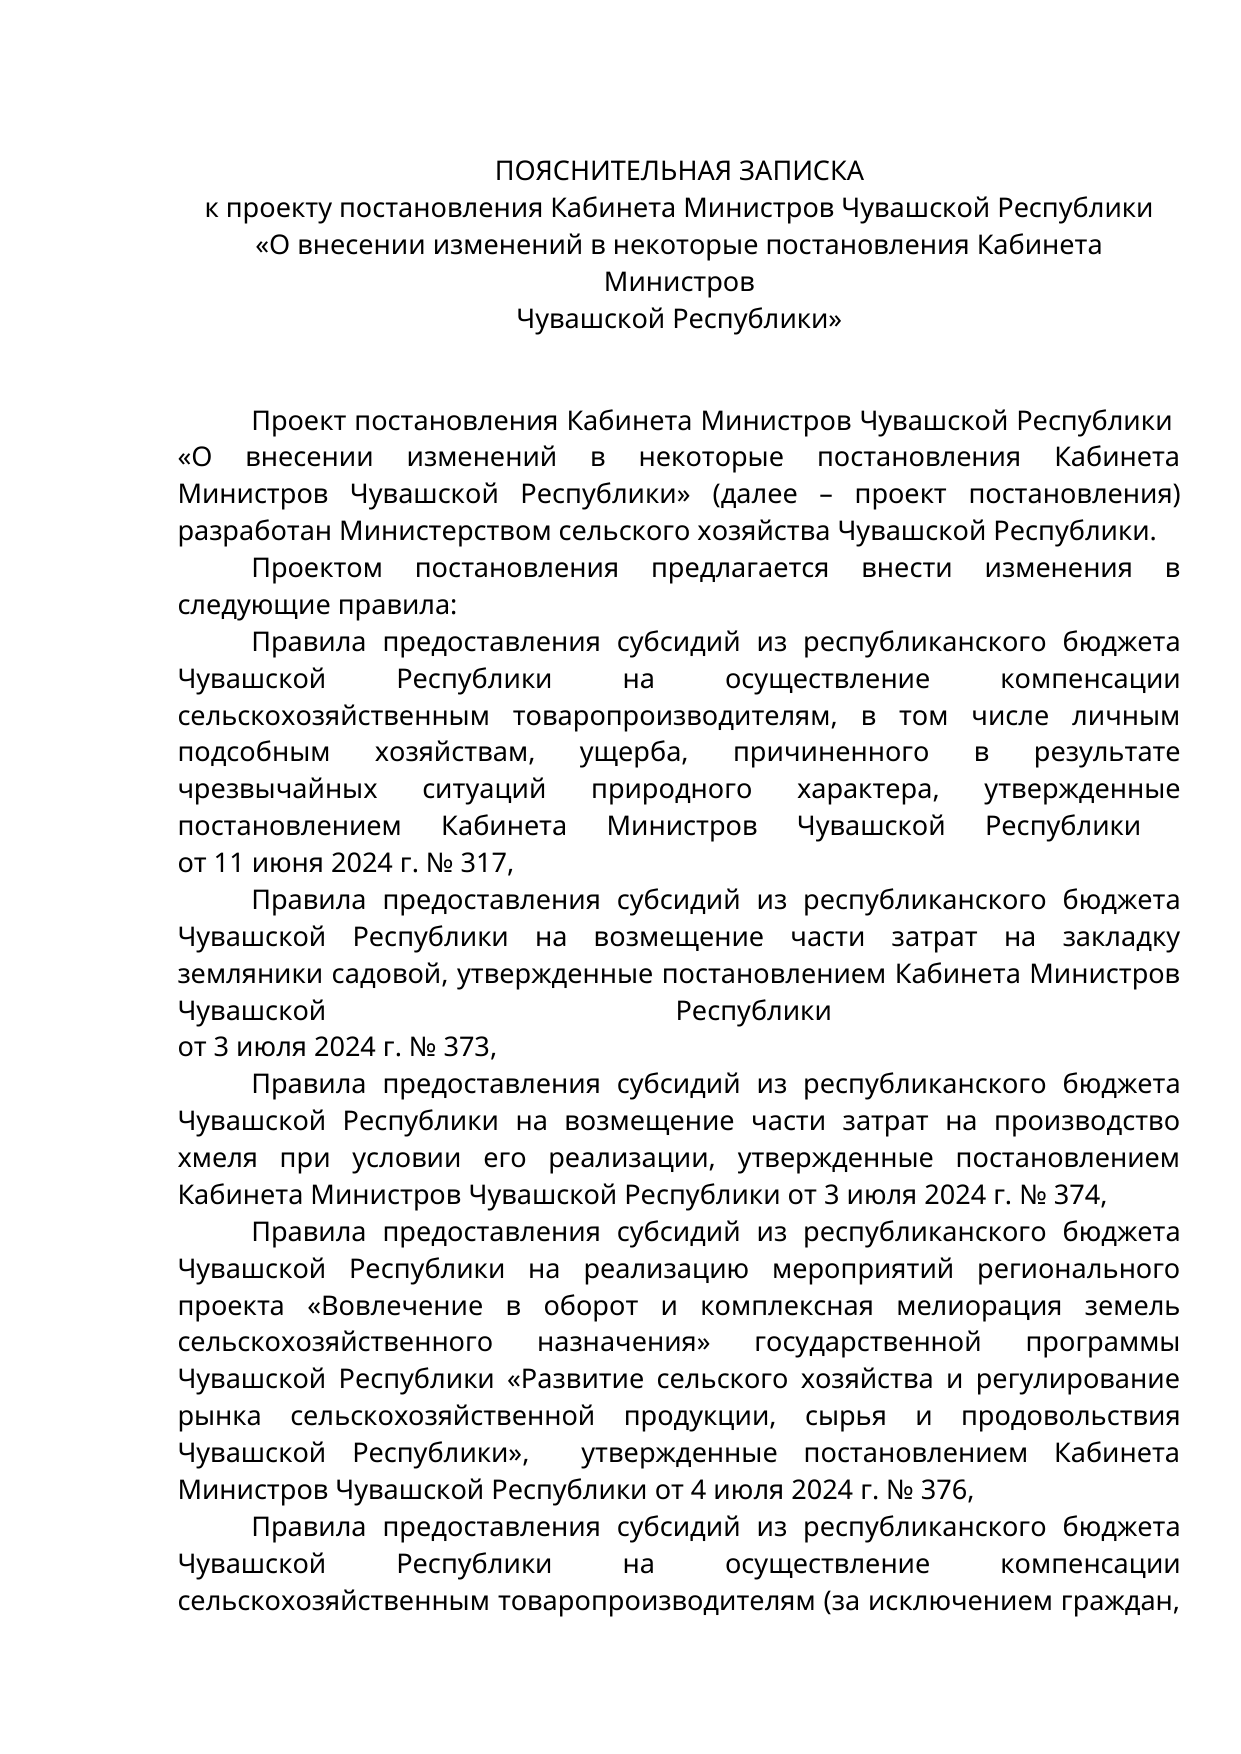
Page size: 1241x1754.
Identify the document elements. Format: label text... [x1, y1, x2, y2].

title Проектом постановления предлагается внести изменения в следующие правила: [177, 548, 1181, 622]
title Правила предоставления субсидий из республиканского бюджета Чувашской Республики на осуществление компенсации сельскохозяйственным товаропроизводителям, в том числе личным подсобным хозяйствам, ущерба, причиненного в результате чрезвычайных ситуаций природного характера, утвержденные постановлением Кабинета Министров Чувашской Республики от 11 июня 2024 г. № 317, [177, 622, 1181, 880]
title Чувашской Республики» [177, 299, 1181, 336]
title Правила предоставления субсидий из республиканского бюджета Чувашской Республики на возмещение части затрат на закладку земляники садовой, утвержденные постановлением Кабинета Министров Чувашской Республики от 3 июля 2024 г. № 373, [177, 880, 1181, 1065]
title Правила предоставления субсидий из республиканского бюджета Чувашской Республики на реализацию мероприятий регионального проекта «Вовлечение в оборот и комплексная мелиорация земель сельскохозяйственного назначения» государственной программы Чувашской Республики «Развитие сельского хозяйства и регулирование рынка сельскохозяйственной продукции, сырья и продовольствия Чувашской Республики», утвержденные постановлением Кабинета Министров Чувашской Республики от 4 июля 2024 г. № 376, [177, 1212, 1181, 1507]
title Правила предоставления субсидий из республиканского бюджета Чувашской Республики на возмещение части затрат на производство хмеля при условии его реализации, утвержденные постановлением Кабинета Министров Чувашской Республики от 3 июля 2024 г. № 374, [177, 1065, 1181, 1212]
text ПОЯСНИТЕЛЬНАЯ ЗАПИСКА [177, 152, 1181, 188]
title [177, 1507, 1181, 1618]
title Проект постановления Кабинета Министров Чувашской Республики «О внесении изменений в некоторые постановления Кабинета Министров Чувашской Республики» (далее – проект постановления) разработан Министерством сельского хозяйства Чувашской Республики. [177, 401, 1181, 548]
title к проекту постановления Кабинета Министров Чувашской Республики «О внесении изменений в некоторые постановления Кабинета Министров [177, 188, 1181, 299]
